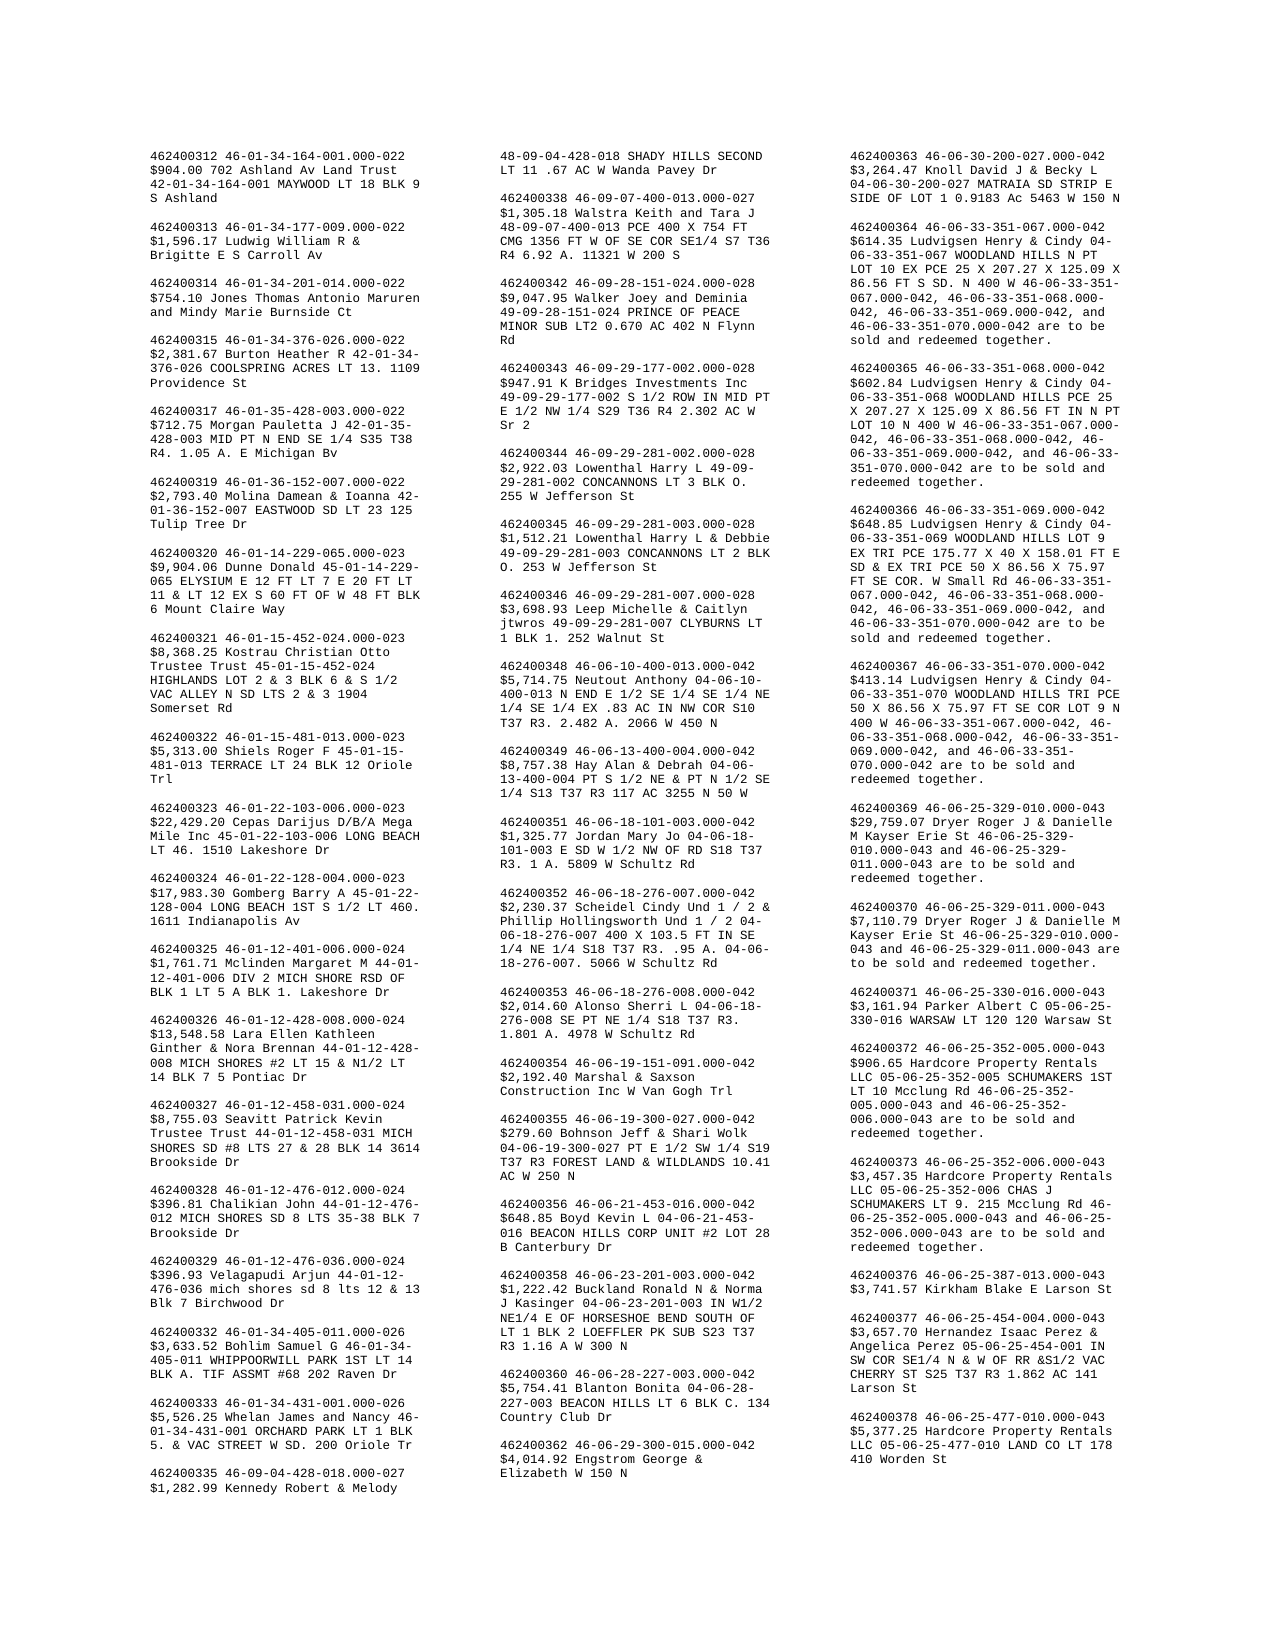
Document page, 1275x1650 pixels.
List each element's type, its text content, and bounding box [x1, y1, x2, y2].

text 462400354 46-06-19-151-091.000-042 $2,192.40 Marshal & Saxson Construction Inc W Van Gogh Trl [500, 1057, 775, 1099]
text 462400324 46-01-22-128-004.000-023 $17,983.30 Gomberg Barry A 45-01-22-128-004 LONG BEACH 1ST S 1/2 LT 460. 1611 Indianapolis Av [150, 872, 425, 929]
text 462400356 46-06-21-453-016.000-042 $648.85 Boyd Kevin L 04-06-21-453-016 BEACON HILLS CORP UNIT #2 LOT 28 B Canterbury Dr [500, 1198, 775, 1255]
text 462400344 46-09-29-281-002.000-028 $2,922.03 Lowenthal Harry L 49-09-29-281-002 CONCANNONS LT 3 BLK O. 255 W Jefferson St [500, 447, 775, 504]
text 462400342 46-09-28-151-024.000-028 $9,047.95 Walker Joey and Deminia 49-09-28-151-024 PRINCE OF PEACE MINOR SUB LT2 0.670 AC 402 N Flynn Rd [500, 277, 775, 348]
text 462400363 46-06-30-200-027.000-042 $3,264.47 Knoll David J & Becky L 04-06-30-200-027 MATRAIA SD STRIP E SIDE OF LOT 1 0.9183 Ac 5463 W 150 N [850, 150, 1125, 207]
text 462400321 46-01-15-452-024.000-023 $8,368.25 Kostrau Christian Otto Trustee Trust 45-01-15-452-024 HIGHLANDS LOT 2 & 3 BLK 6 & S 1/2 VAC ALLEY N SD LTS 2 & 3 1904 Somerset Rd [150, 632, 425, 717]
text 462400328 46-01-12-476-012.000-024 $396.81 Chalikian John 44-01-12-476-012 MICH SHORES SD 8 LTS 35-38 BLK 7 Brookside Dr [150, 1184, 425, 1241]
text 462400327 46-01-12-458-031.000-024 $8,755.03 Seavitt Patrick Kevin Trustee Trust 44-01-12-458-031 MICH SHORES SD #8 LTS 27 & 28 BLK 14 3614 Brookside Dr [150, 1099, 425, 1170]
text 462400349 46-06-13-400-004.000-042 $8,757.38 Hay Alan & Debrah 04-06-13-400-004 PT S 1/2 NE & PT N 1/2 SE 1/4 S13 T37 R3 117 AC 3255 N 50 W [500, 745, 775, 802]
text 462400338 46-09-07-400-013.000-027 $1,305.18 Walstra Keith and Tara J 48-09-07-400-013 PCE 400 X 754 FT CMG 1356 FT W OF SE COR SE1/4 S7 T36 R4 6.92 A. 11321 W 200 S [500, 192, 775, 263]
text 462400329 46-01-12-476-036.000-024 $396.93 Velagapudi Arjun 44-01-12-476-036 mich shores sd 8 lts 12 & 13 Blk 7 Birchwood Dr [150, 1255, 425, 1312]
text 462400377 46-06-25-454-004.000-043 $3,657.70 Hernandez Isaac Perez & Angelica Perez 05-06-25-454-001 IN SW COR SE1/4 N & W OF RR &S1/2 VAC CHERRY ST S25 T37 R3 1.862 AC 141 Larson St [850, 1312, 1125, 1397]
text 462400343 46-09-29-177-002.000-028 $947.91 K Bridges Investments Inc 49-09-29-177-002 S 1/2 ROW IN MID PT E 1/2 NW 1/4 S29 T36 R4 2.302 AC W Sr 2 [500, 362, 775, 433]
text 462400376 46-06-25-387-013.000-043 $3,741.57 Kirkham Blake E Larson St [850, 1269, 1125, 1297]
text 462400332 46-01-34-405-011.000-026 $3,633.52 Bohlim Samuel G 46-01-34-405-011 WHIPPOORWILL PARK 1ST LT 14 BLK A. TIF ASSMT #68 202 Raven Dr [150, 1326, 425, 1382]
text 462400365 46-06-33-351-068.000-042 $602.84 Ludvigsen Henry & Cindy 04-06-33-351-068 WOODLAND HILLS PCE 25 X 207.27 X 125.09 X 86.56 FT IN N PT LOT 10 N 400 W 46-06-33-351-067.000-042, 46-06-33-351-068.000-042, 46-06-33-351-069.000-042, and 46-06-33-351-070.000-042 are to be sold and redeemed together. [850, 362, 1125, 490]
text 462400358 46-06-23-201-003.000-042 $1,222.42 Buckland Ronald N & Norma J Kasinger 04-06-23-201-003 IN W1/2 NE1/4 E OF HORSESHOE BEND SOUTH OF LT 1 BLK 2 LOEFFLER PK SUB S23 T37 R3 1.16 A W 300 N [500, 1269, 775, 1354]
text 462400322 46-01-15-481-013.000-023 $5,313.00 Shiels Roger F 45-01-15-481-013 TERRACE LT 24 BLK 12 Oriole Trl [150, 731, 425, 787]
text 462400348 46-06-10-400-013.000-042 $5,714.75 Neutout Anthony 04-06-10-400-013 N END E 1/2 SE 1/4 SE 1/4 NE 1/4 SE 1/4 EX .83 AC IN NW COR S10 T37 R3. 2.482 A. 2066 W 450 N [500, 660, 775, 731]
text 462400314 46-01-34-201-014.000-022 $754.10 Jones Thomas Antonio Maruren and Mindy Marie Burnside Ct [150, 277, 425, 320]
text 462400319 46-01-36-152-007.000-022 $2,793.40 Molina Damean & Ioanna 42-01-36-152-007 EASTWOOD SD LT 23 125 Tulip Tree Dr [150, 476, 425, 532]
text 462400352 46-06-18-276-007.000-042 $2,230.37 Scheidel Cindy Und 1 / 2 & Phillip Hollingsworth Und 1 / 2 04-06-18-276-007 400 X 103.5 FT IN SE 1/4 NE 1/4 S18 T37 R3. .95 A. 04-06-18-276-007. 5066 W Schultz Rd [500, 887, 775, 972]
text 462400366 46-06-33-351-069.000-042 $648.85 Ludvigsen Henry & Cindy 04-06-33-351-069 WOODLAND HILLS LOT 9 EX TRI PCE 175.77 X 40 X 158.01 FT E SD & EX TRI PCE 50 X 86.56 X 75.97 FT SE COR. W Small Rd 46-06-33-351-067.000-042, 46-06-33-351-068.000-042, 46-06-33-351-069.000-042, and 46-06-33-351-070.000-042 are to be sold and redeemed together. [850, 504, 1125, 646]
text 462400326 46-01-12-428-008.000-024 $13,548.58 Lara Ellen Kathleen Ginther & Nora Brennan 44-01-12-428-008 MICH SHORES #2 LT 15 & N1/2 LT 14 BLK 7 5 Pontiac Dr [150, 1014, 425, 1085]
text 462400367 46-06-33-351-070.000-042 $413.14 Ludvigsen Henry & Cindy 04-06-33-351-070 WOODLAND HILLS TRI PCE 50 X 86.56 X 75.97 FT SE COR LOT 9 N 400 W 46-06-33-351-067.000-042, 46-06-33-351-068.000-042, 46-06-33-351-069.000-042, and 46-06-33-351-070.000-042 are to be sold and redeemed together. [850, 660, 1125, 787]
text 462400323 46-01-22-103-006.000-023 $22,429.20 Cepas Darijus D/B/A Mega Mile Inc 45-01-22-103-006 LONG BEACH LT 46. 1510 Lakeshore Dr [150, 802, 425, 858]
text 462400373 46-06-25-352-006.000-043 $3,457.35 Hardcore Property Rentals LLC 05-06-25-352-006 CHAS J SCHUMAKERS LT 9. 215 Mcclung Rd 46-06-25-352-005.000-043 and 46-06-25-352-006.000-043 are to be sold and redeemed together. [850, 1156, 1125, 1255]
text 462400345 46-09-29-281-003.000-028 $1,512.21 Lowenthal Harry L & Debbie 49-09-29-281-003 CONCANNONS LT 2 BLK O. 253 W Jefferson St [500, 518, 775, 575]
text 462400378 46-06-25-477-010.000-043 $5,377.25 Hardcore Property Rentals LLC 05-06-25-477-010 LAND CO LT 178 410 Worden St [850, 1411, 1125, 1467]
text 462400353 46-06-18-276-008.000-042 $2,014.60 Alonso Sherri L 04-06-18-276-008 SE PT NE 1/4 S18 T37 R3. 1.801 A. 4978 W Schultz Rd [500, 986, 775, 1042]
text 462400320 46-01-14-229-065.000-023 $9,904.06 Dunne Donald 45-01-14-229-065 ELYSIUM E 12 FT LT 7 E 20 FT LT 11 & LT 12 EX S 60 FT OF W 48 FT BLK 6 Mount Claire Way [150, 547, 425, 617]
text 462400372 46-06-25-352-005.000-043 $906.65 Hardcore Property Rentals LLC 05-06-25-352-005 SCHUMAKERS 1ST LT 10 Mcclung Rd 46-06-25-352-005.000-043 and 46-06-25-352-006.000-043 are to be sold and redeemed together. [850, 1042, 1125, 1142]
text 462400369 46-06-25-329-010.000-043 $29,759.07 Dryer Roger J & Danielle M Kayser Erie St 46-06-25-329-010.000-043 and 46-06-25-329-011.000-043 are to be sold and redeemed together. [850, 802, 1125, 887]
text 462400360 46-06-28-227-003.000-042 $5,754.41 Blanton Bonita 04-06-28-227-003 BEACON HILLS LT 6 BLK C. 134 Country Club Dr [500, 1368, 775, 1425]
text 462400317 46-01-35-428-003.000-022 $712.75 Morgan Pauletta J 42-01-35-428-003 MID PT N END SE 1/4 S35 T38 R4. 1.05 A. E Michigan Bv [150, 405, 425, 462]
text 462400364 46-06-33-351-067.000-042 $614.35 Ludvigsen Henry & Cindy 04-06-33-351-067 WOODLAND HILLS N PT LOT 10 EX PCE 25 X 207.27 X 125.09 X 86.56 FT S SD. N 400 W 46-06-33-351-067.000-042, 46-06-33-351-068.000-042, 46-06-33-351-069.000-042, and 46-06-33-351-070.000-042 are to be sold and redeemed together. [850, 221, 1125, 348]
text 462400370 46-06-25-329-011.000-043 $7,110.79 Dryer Roger J & Danielle M Kayser Erie St 46-06-25-329-010.000-043 and 46-06-25-329-011.000-043 are to be sold and redeemed together. [850, 901, 1125, 972]
text 462400325 46-01-12-401-006.000-024 $1,761.71 Mclinden Margaret M 44-01-12-401-006 DIV 2 MICH SHORE RSD OF BLK 1 LT 5 A BLK 1. Lakeshore Dr [150, 943, 425, 1000]
text 462400362 46-06-29-300-015.000-042 $4,014.92 Engstrom George & Elizabeth W 150 N [500, 1439, 775, 1482]
text 462400313 46-01-34-177-009.000-022 $1,596.17 Ludwig William R & Brigitte E S Carroll Av [150, 221, 425, 263]
text 462400371 46-06-25-330-016.000-043 $3,161.94 Parker Albert C 05-06-25-330-016 WARSAW LT 120 120 Warsaw St [850, 986, 1125, 1028]
text 462400315 46-01-34-376-026.000-022 $2,381.67 Burton Heather R 42-01-34-376-026 COOLSPRING ACRES LT 13. 1109 Providence St [150, 334, 425, 391]
text 462400312 46-01-34-164-001.000-022 $904.00 702 Ashland Av Land Trust 42-01-34-164-001 MAYWOOD LT 18 BLK 9 S Ashland [150, 150, 425, 207]
text 462400333 46-01-34-431-001.000-026 $5,526.25 Whelan James and Nancy 46-01-34-431-001 ORCHARD PARK LT 1 BLK 5. & VAC STREET W SD. 200 Oriole Tr [150, 1397, 425, 1453]
text 462400346 46-09-29-281-007.000-028 $3,698.93 Leep Michelle & Caitlyn jtwros 49-09-29-281-007 CLYBURNS LT 1 BLK 1. 252 Walnut St [500, 589, 775, 646]
text 462400351 46-06-18-101-003.000-042 $1,325.77 Jordan Mary Jo 04-06-18-101-003 E SD W 1/2 NW OF RD S18 T37 R3. 1 A. 5809 W Schultz Rd [500, 816, 775, 872]
text 462400355 46-06-19-300-027.000-042 $279.60 Bohnson Jeff & Shari Wolk 04-06-19-300-027 PT E 1/2 SW 1/4 S19 T37 R3 FOREST LAND & WILDLANDS 10.41 AC W 250 N [500, 1113, 775, 1184]
